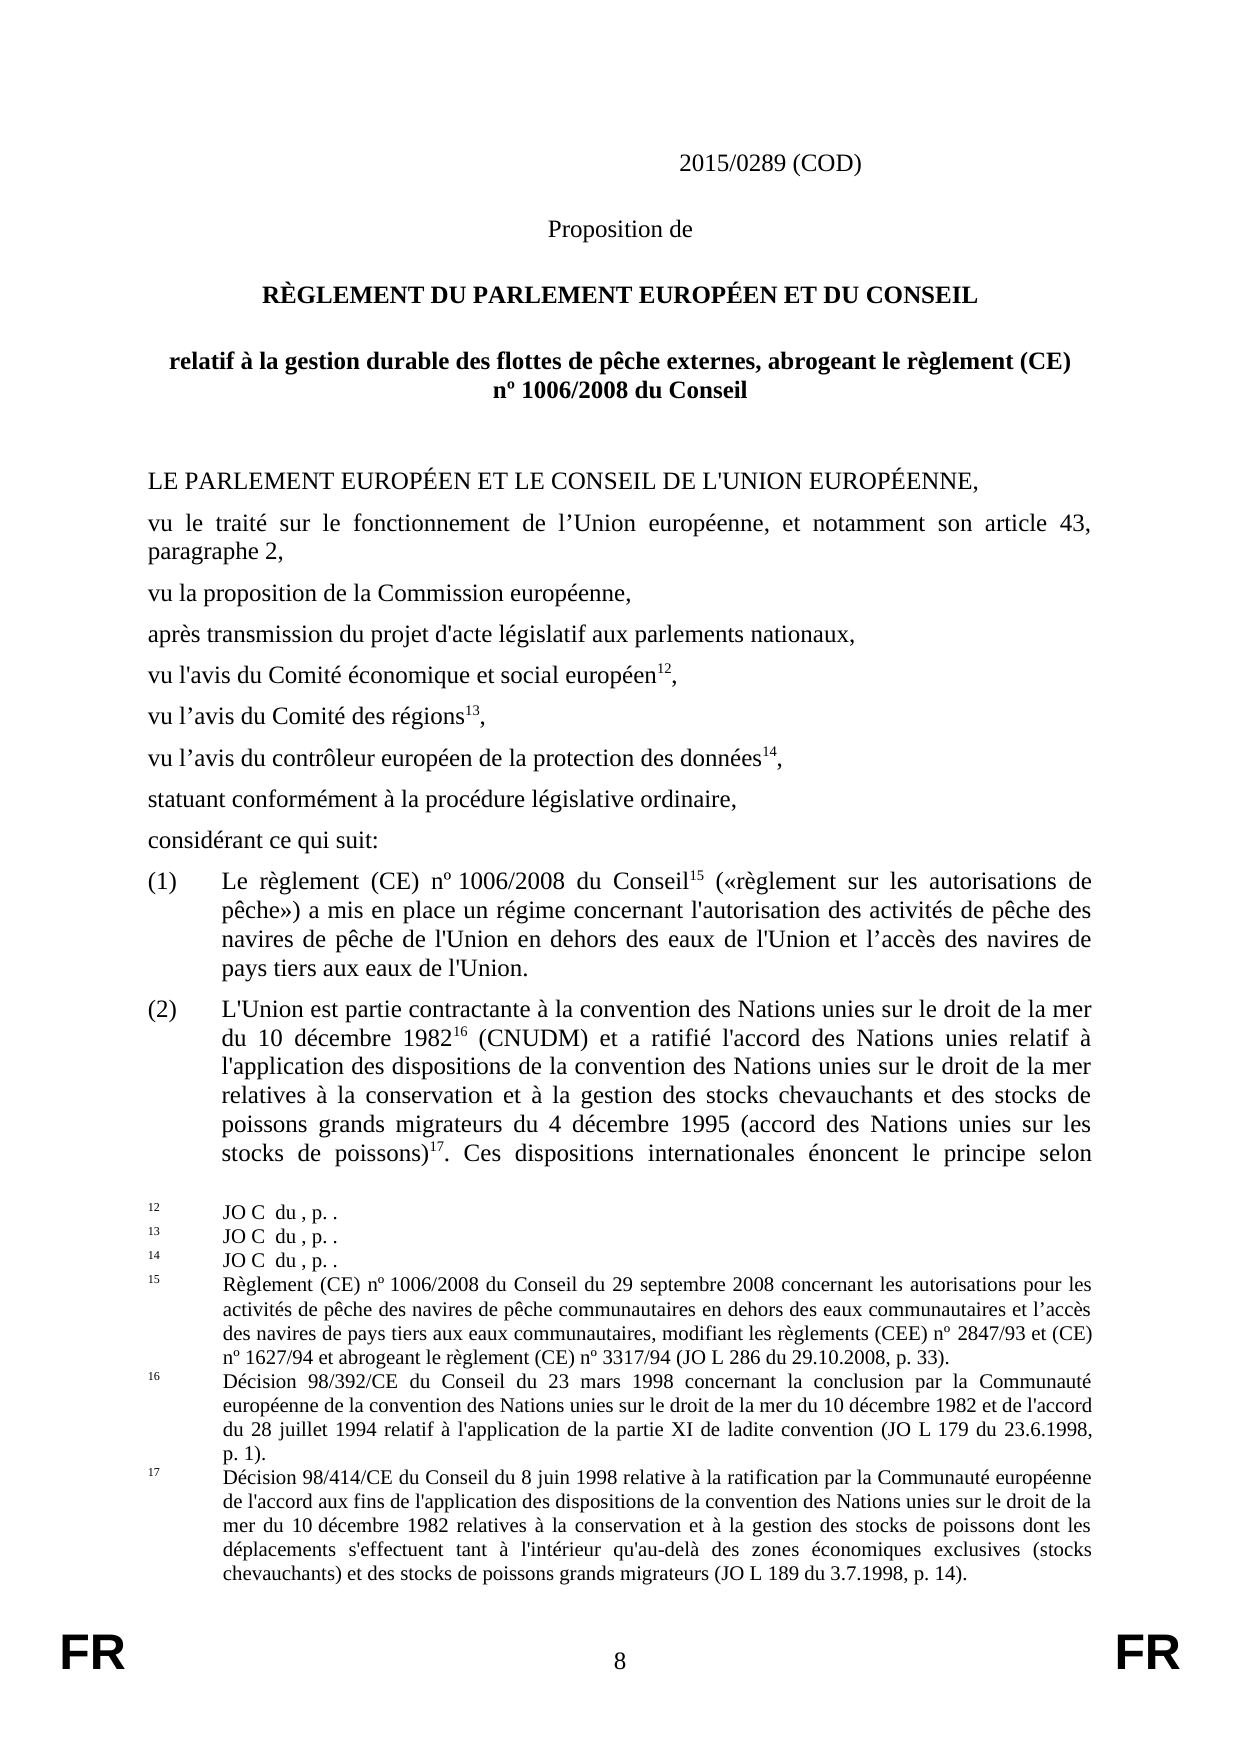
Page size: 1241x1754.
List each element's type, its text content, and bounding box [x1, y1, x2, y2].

text relatif à la gestion durable des flottes de pêche externes, abrogeant le règlement (CE) nº 1006/2008 du Conseil [148, 346, 1093, 404]
text statuant conformément à la procédure législative ordinaire, [148, 784, 1093, 813]
text LE PARLEMENT EUROPÉEN ET LE CONSEIL DE L'UNION EUROPÉENNE, [148, 466, 1093, 495]
text vu la proposition de la Commission européenne, [148, 578, 1093, 606]
text 2015/0289 (COD) [679, 148, 1093, 176]
text considérant ce qui suit: [148, 825, 1093, 854]
text vu l’avis du Comité des régions, [148, 701, 1093, 730]
text vu l’avis du contrôleur européen de la protection des données, [148, 743, 1093, 771]
text (1) Le règlement (CE) nº 1006/2008 du Conseil («règlement sur les autorisations de pêche») a mis en place un régime concernant l'autorisation des activités de pêche des navires de pêche de l'Union en dehors des eaux de l'Union et l’accès des navires de pays tiers aux eaux de l'Union. [148, 866, 1093, 981]
text RÈGLEMENT DU PARLEMENT EUROPÉEN ET DU CONSEIL [148, 280, 1093, 309]
text vu l'avis du Comité économique et social européen, [148, 660, 1093, 689]
text après transmission du projet d'acte législatif aux parlements nationaux, [148, 619, 1093, 648]
text Proposition de [148, 214, 1093, 243]
text vu le traité sur le fonctionnement de l’Union européenne, et notamment son article 43, paragraphe 2, [148, 508, 1093, 565]
text (2) L'Union est partie contractante à la convention des Nations unies sur le droit de la mer du 10 décembre 1982 (CNUDM) et a ratifié l'accord des Nations unies relatif à l'application des dispositions de la convention des Nations unies sur le droit de la mer relatives à la conservation et à la gestion des stocks chevauchants et des stocks de poissons grands migrateurs du 4 décembre 1995 (accord des Nations unies sur les stocks de poissons). Ces dispositions internationales énoncent le principe selon lequel tous les États doivent adopter les mesures qui s'imposent pour assurer la gestion durable des ressources marines et coopérer les uns avec les autres à cet effet. [148, 994, 1093, 1166]
